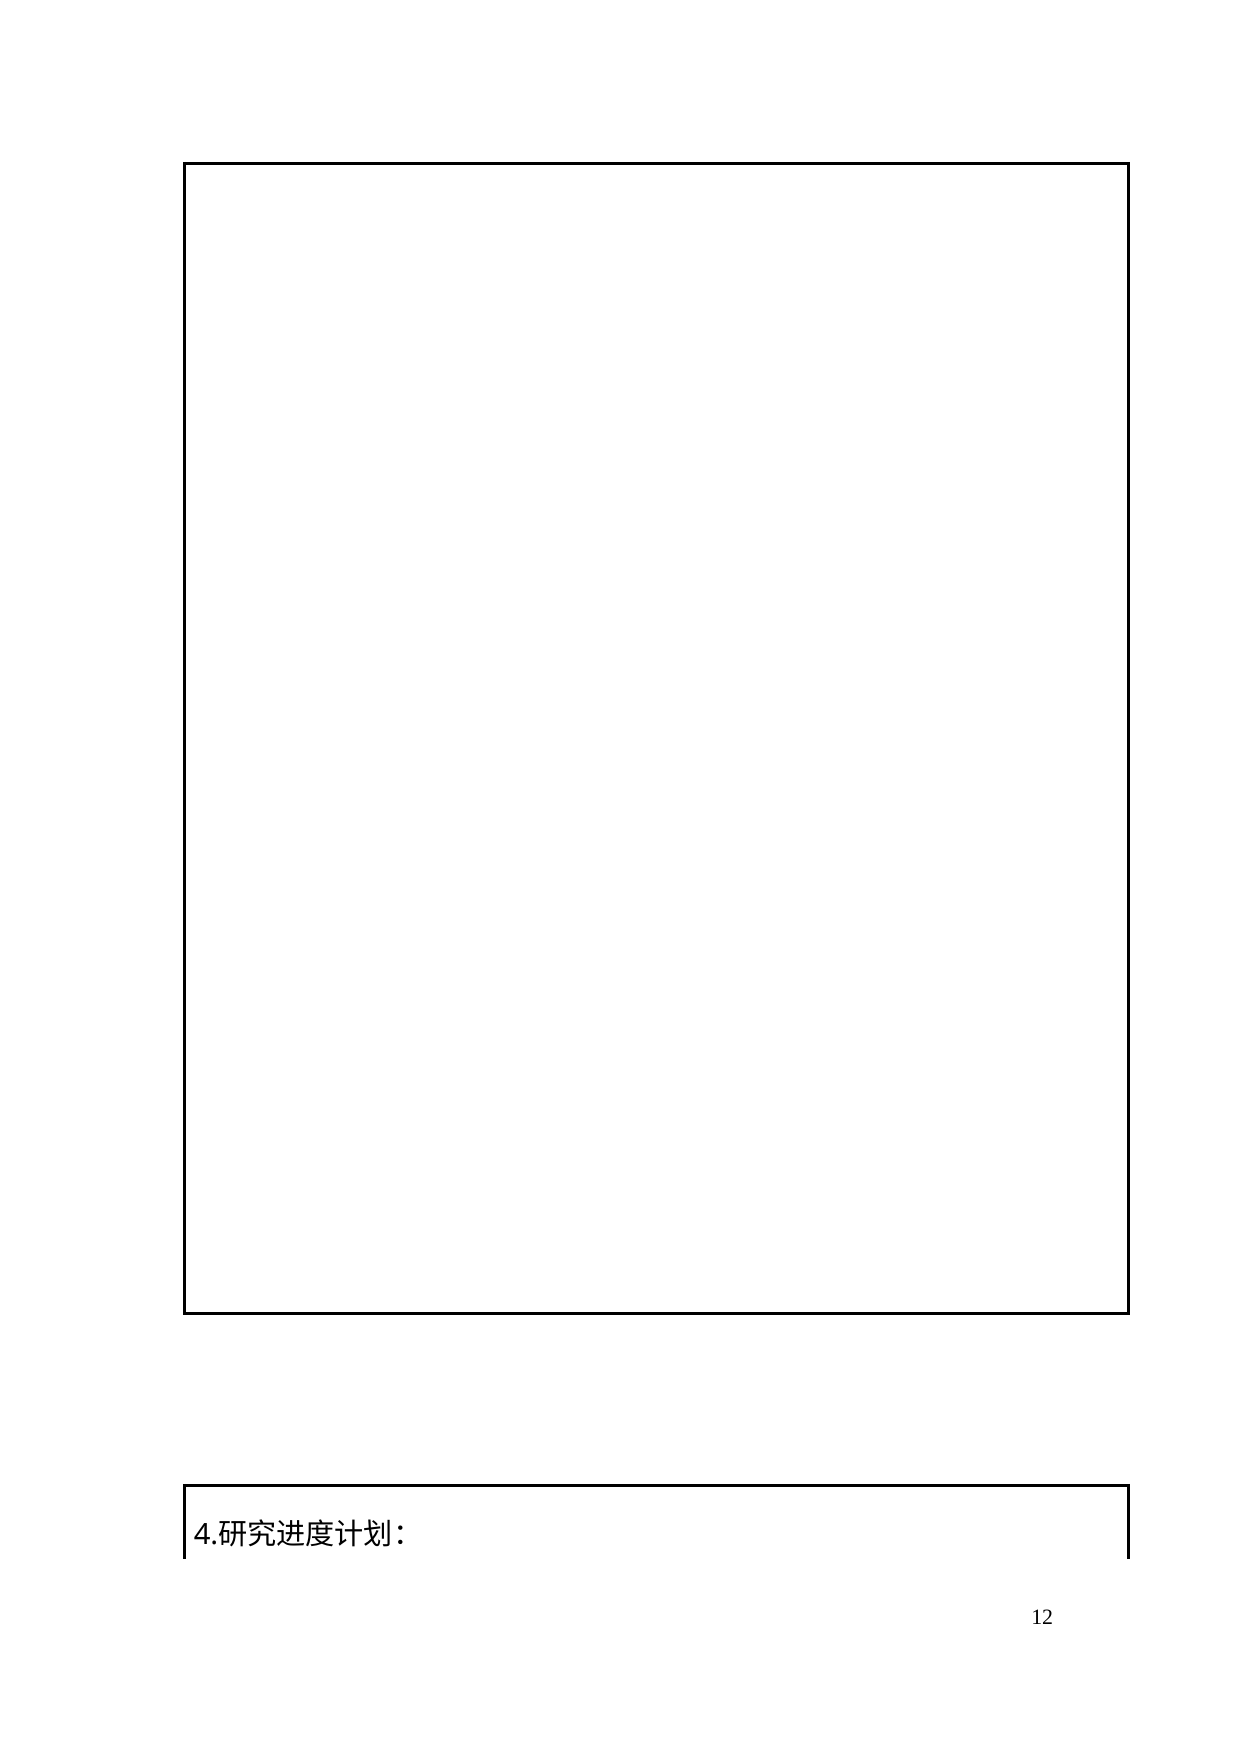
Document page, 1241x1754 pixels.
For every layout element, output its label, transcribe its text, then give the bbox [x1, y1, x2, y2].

table_header 4.研究进度计划： 5．预期研究成果： [186, 1487, 1127, 1558]
table_cell [186, 165, 1127, 1312]
